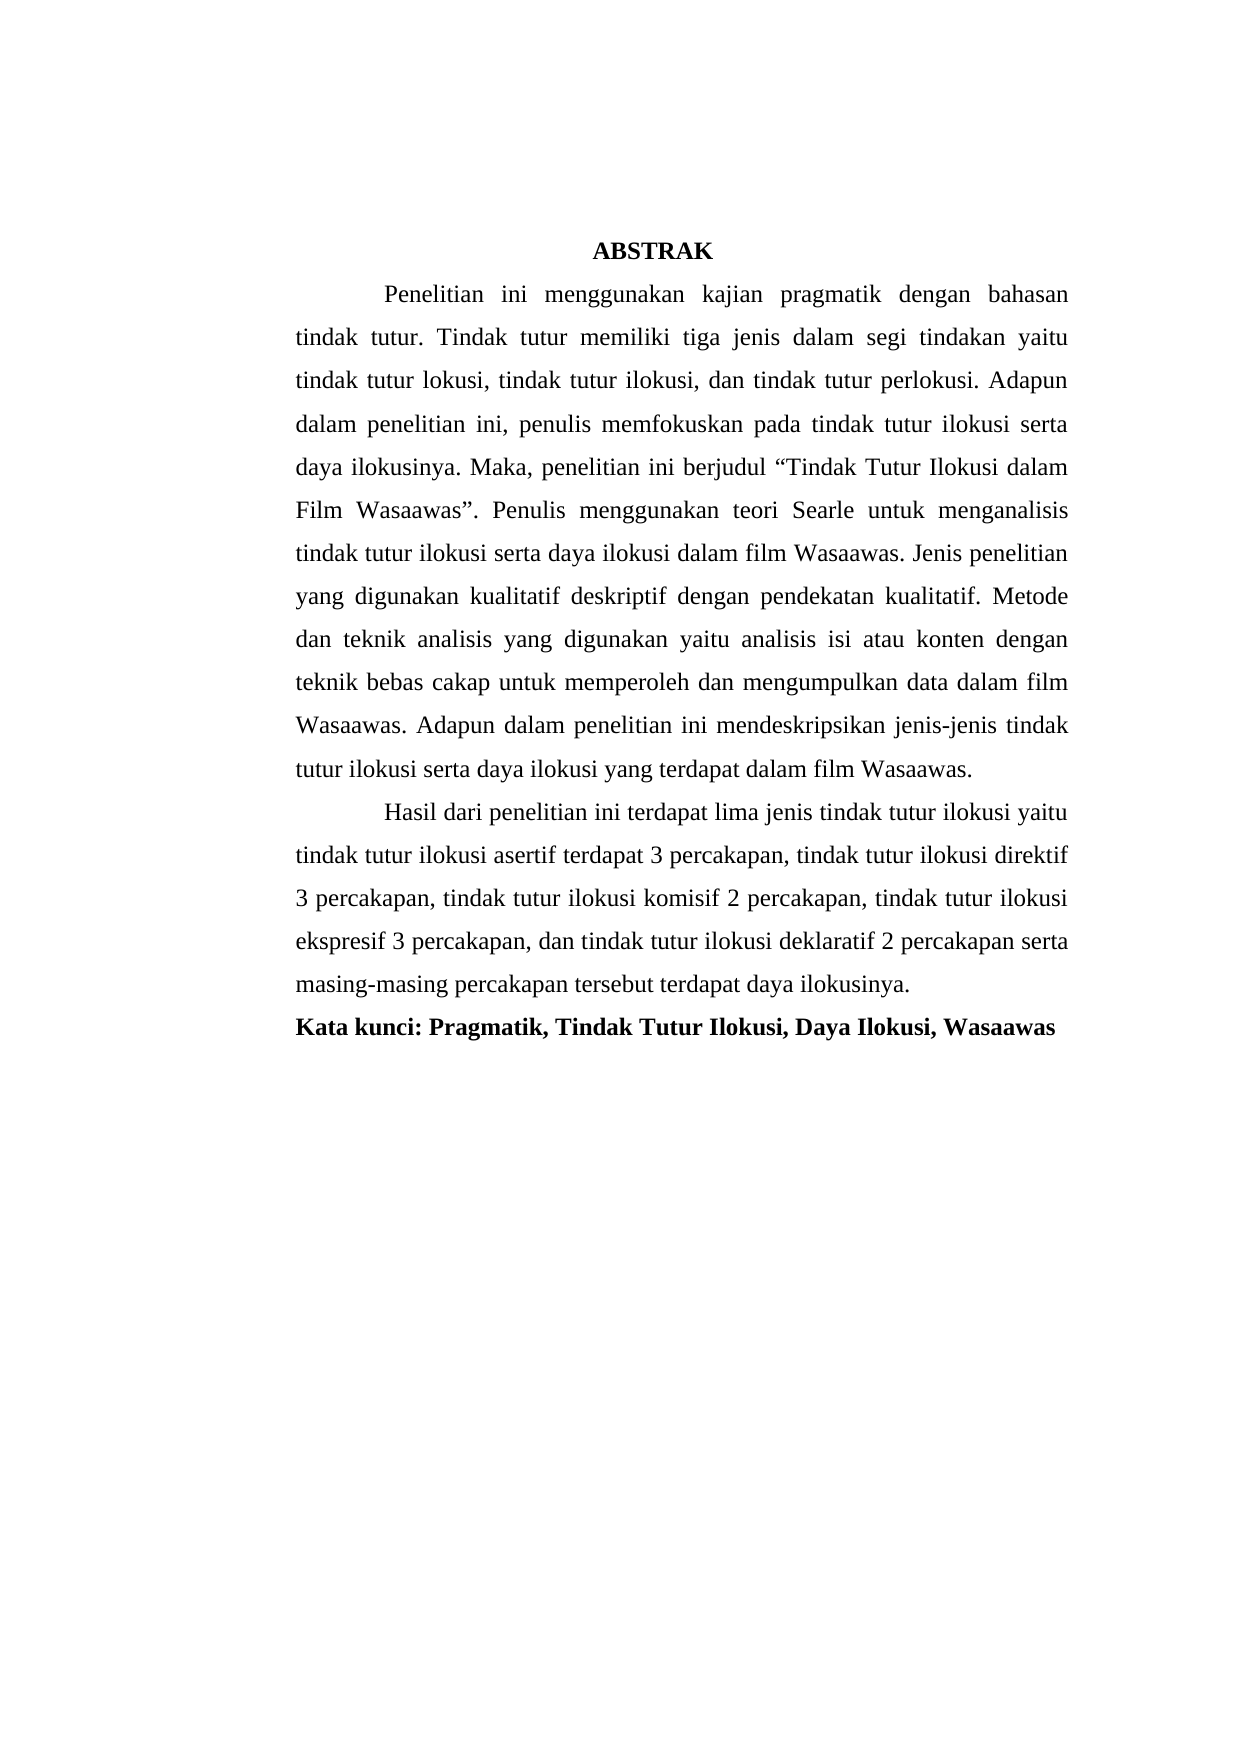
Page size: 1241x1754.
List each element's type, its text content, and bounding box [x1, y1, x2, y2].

text Kata kunci: Pragmatik, Tindak Tutur Ilokusi, Daya Ilokusi, Wasaawas [295, 1012, 1069, 1041]
text ABSTRAK [236, 236, 1069, 265]
text Hasil dari penelitian ini terdapat lima jenis tindak tutur ilokusi yaitu tindak tutur ilokusi asertif terdapat 3 percakapan, tindak tutur ilokusi direktif 3 percakapan, tindak tutur ilokusi komisif 2 percakapan, tindak tutur ilokusi ekspresif 3 percakapan, dan tindak tutur ilokusi deklaratif 2 percakapan serta masing-masing percakapan tersebut terdapat daya ilokusinya. [295, 797, 1069, 998]
text Penelitian ini menggunakan kajian pragmatik dengan bahasan tindak tutur. Tindak tutur memiliki tiga jenis dalam segi tindakan yaitu tindak tutur lokusi, tindak tutur ilokusi, dan tindak tutur perlokusi. Adapun dalam penelitian ini, penulis memfokuskan pada tindak tutur ilokusi serta daya ilokusinya. Maka, penelitian ini berjudul “Tindak Tutur Ilokusi dalam Film Wasaawas”. Penulis menggunakan teori Searle untuk menganalisis tindak tutur ilokusi serta daya ilokusi dalam film Wasaawas. Jenis penelitian yang digunakan kualitatif deskriptif dengan pendekatan kualitatif. Metode dan teknik analisis yang digunakan yaitu analisis isi atau konten dengan teknik bebas cakap untuk memperoleh dan mengumpulkan data dalam film Wasaawas. Adapun dalam penelitian ini mendeskripsikan jenis-jenis tindak tutur ilokusi serta daya ilokusi yang terdapat dalam film Wasaawas. [295, 279, 1069, 782]
